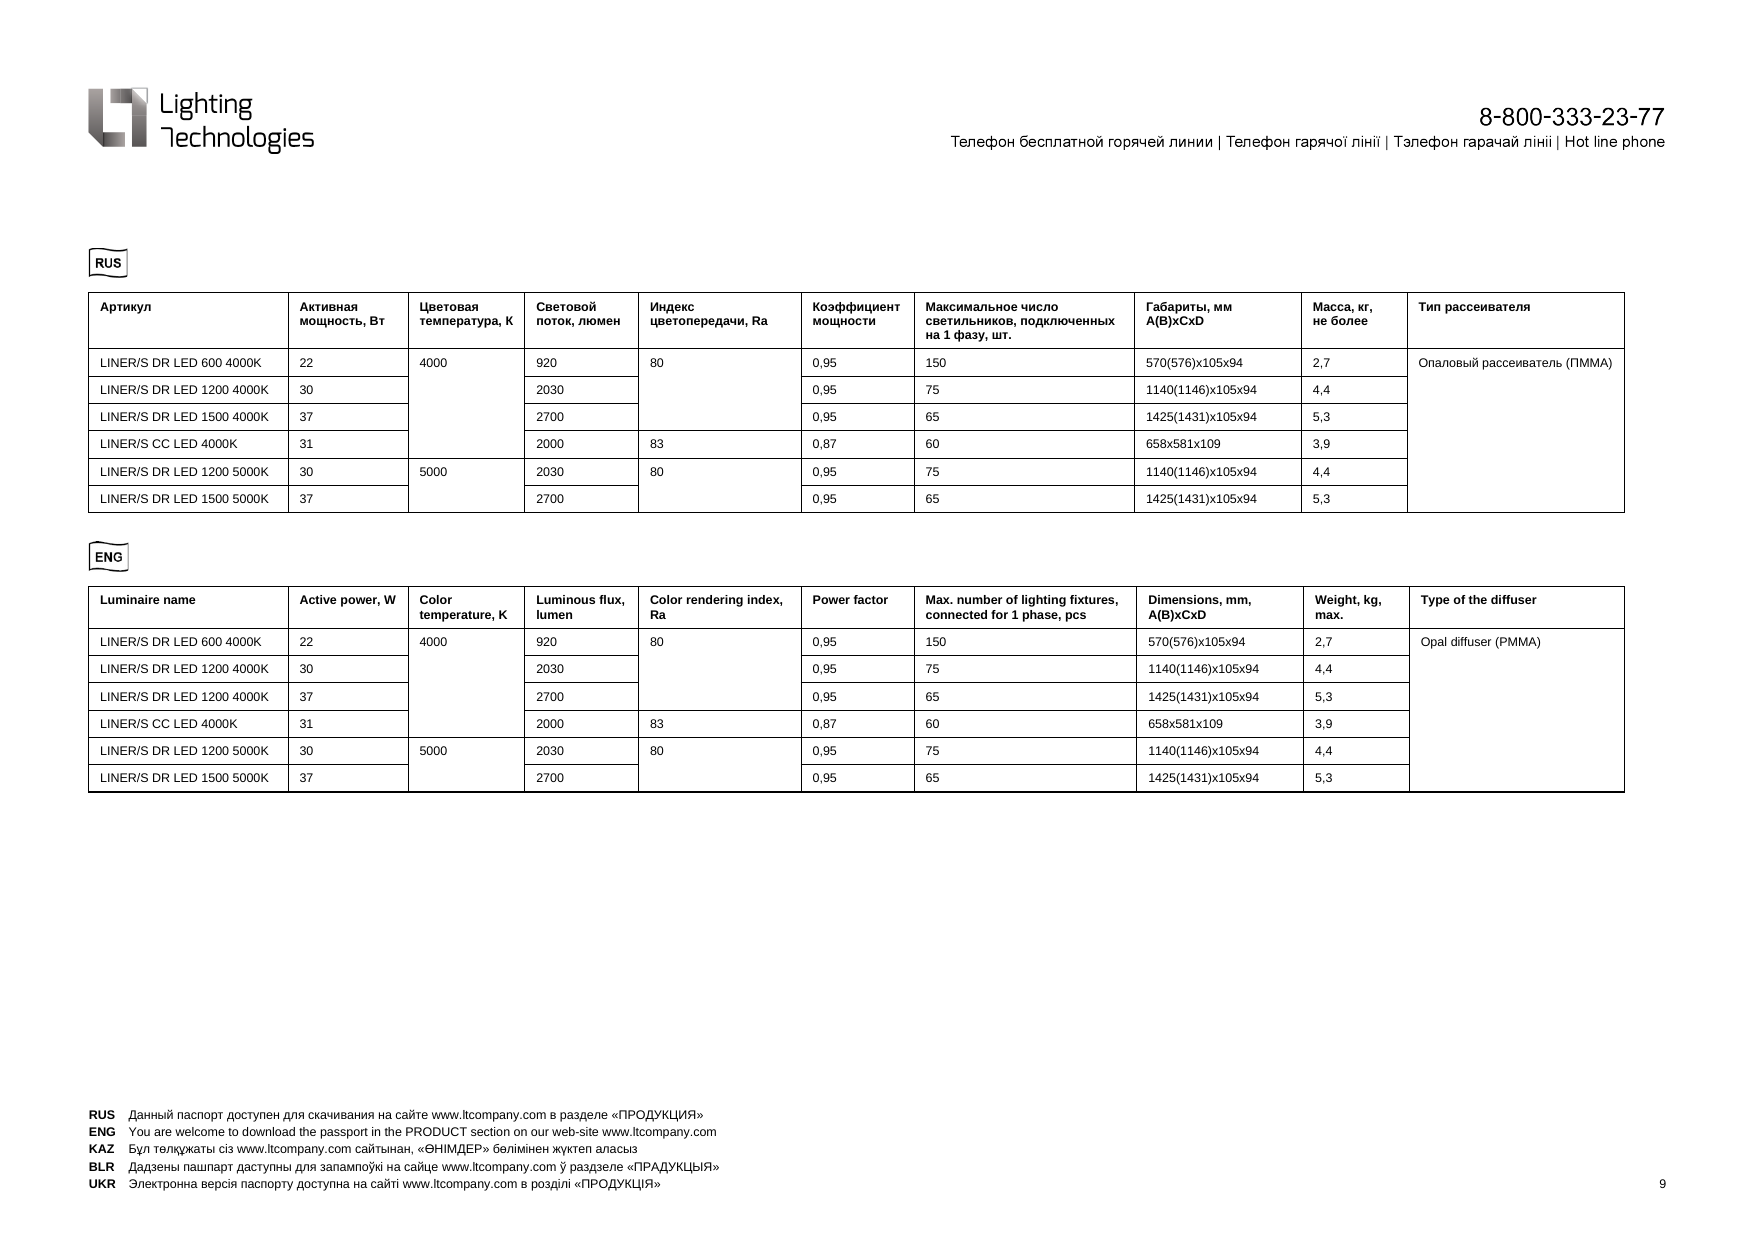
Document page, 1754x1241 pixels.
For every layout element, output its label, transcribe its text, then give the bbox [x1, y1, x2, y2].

table_header Active power, W [289, 587, 408, 628]
table_cell 1425(1431)х105х94 [1137, 765, 1303, 791]
table_cell 60 [915, 431, 1134, 457]
table_cell 570(576)х105х94 [1137, 629, 1303, 655]
table_cell 75 [915, 738, 1136, 764]
table_header Max. number of lighting fixtures, connected for 1 phase, pcs [915, 587, 1136, 628]
table_header Габариты, мм A(B)xCxD [1135, 293, 1301, 348]
table_cell 1140(1146)х105х94 [1137, 656, 1303, 682]
table_header Цветовая температура, К [409, 293, 524, 348]
table_cell 0,95 [802, 486, 914, 512]
table_header Luminaire name [89, 587, 288, 628]
table_header Индекс цветопередачи, Ra [639, 293, 801, 348]
table_header Артикул [89, 293, 288, 348]
table_cell 2700 [525, 683, 638, 709]
table_cell 4000 [409, 629, 524, 737]
table_cell LINER/S CC LED 4000K [89, 431, 288, 457]
table_cell 80 [639, 349, 801, 430]
table_cell 5000 [409, 459, 524, 512]
table_cell LINER/S DR LED 1500 5000K [89, 765, 288, 791]
table_cell 4,4 [1304, 656, 1409, 682]
table_header Weight, kg, max. [1304, 587, 1409, 628]
table_cell Опаловый рассеиватель (ПММА) [1408, 349, 1624, 512]
table_cell 2000 [525, 711, 638, 737]
table_cell 2000 [525, 431, 638, 457]
table_header Color temperature, K [409, 587, 524, 628]
table_cell 3,9 [1302, 431, 1407, 457]
table_cell 37 [289, 486, 408, 512]
table_cell 920 [525, 349, 638, 376]
table_cell 150 [915, 629, 1136, 655]
table_header Luminous flux, lumen [525, 587, 638, 628]
table_cell 150 [915, 349, 1134, 376]
table_cell 4,4 [1302, 459, 1407, 485]
table_header Dimensions, mm, A(B)xCxD [1137, 587, 1303, 628]
table_cell 658x581x109 [1137, 711, 1303, 737]
table_cell Opal diffuser (PMMA) [1410, 629, 1624, 791]
table_cell LINER/S DR LED 1200 5000K [89, 738, 288, 764]
table_cell 30 [289, 738, 408, 764]
table_cell 30 [289, 656, 408, 682]
table_cell 65 [915, 765, 1136, 791]
table_cell LINER/S CC LED 4000K [89, 711, 288, 737]
table_cell 2030 [525, 459, 638, 485]
table_cell 5000 [409, 738, 524, 791]
table_cell 30 [289, 459, 408, 485]
table_cell 60 [915, 711, 1136, 737]
table_cell 30 [289, 377, 408, 403]
table_cell 2700 [525, 486, 638, 512]
table_cell 1140(1146)х105х94 [1135, 459, 1301, 485]
table_cell 4,4 [1304, 738, 1409, 764]
table_cell 2700 [525, 404, 638, 430]
table_cell 83 [639, 711, 801, 737]
table_cell 37 [289, 683, 408, 709]
table_cell 0,87 [802, 711, 914, 737]
table_header Power factor [802, 587, 914, 628]
table_cell LINER/S DR LED 1200 4000K [89, 377, 288, 403]
table_cell 0,95 [802, 656, 914, 682]
table_cell 80 [639, 738, 801, 791]
table_cell 0,87 [802, 431, 914, 457]
table_header Тип рассеивателя [1408, 293, 1624, 348]
picture [0, 0, 1754, 278]
table_cell 2030 [525, 738, 638, 764]
table_header Активная мощность, Вт [289, 293, 408, 348]
table_cell 0,95 [802, 349, 914, 376]
table_header Коэффициент мощности [802, 293, 914, 348]
table_cell LINER/S DR LED 1200 4000K [89, 683, 288, 709]
table_cell 2,7 [1304, 629, 1409, 655]
table_cell LINER/S DR LED 1200 5000K [89, 459, 288, 485]
table_cell LINER/S DR LED 600 4000K [89, 349, 288, 376]
table_cell 0,95 [802, 629, 914, 655]
table_cell 22 [289, 629, 408, 655]
table_cell 4,4 [1302, 377, 1407, 403]
table_cell 2700 [525, 765, 638, 791]
table_cell 80 [639, 459, 801, 512]
table_cell 5,3 [1304, 683, 1409, 709]
table_cell 75 [915, 459, 1134, 485]
table_cell 2030 [525, 656, 638, 682]
table_cell 920 [525, 629, 638, 655]
table_cell 0,95 [802, 459, 914, 485]
table_cell 658x581x109 [1135, 431, 1301, 457]
table_cell 5,3 [1302, 404, 1407, 430]
table_cell 5,3 [1304, 765, 1409, 791]
table_header Световой поток, люмен [525, 293, 638, 348]
table_cell 31 [289, 431, 408, 457]
table_cell 1425(1431)х105х94 [1135, 404, 1301, 430]
table_cell 75 [915, 377, 1134, 403]
table_header Color rendering index, Ra [639, 587, 801, 628]
table_cell LINER/S DR LED 600 4000K [89, 629, 288, 655]
table_cell 0,95 [802, 738, 914, 764]
table_header Масса, кг, не более [1302, 293, 1407, 348]
table_cell 65 [915, 486, 1134, 512]
table_cell 80 [639, 629, 801, 709]
table_cell 2030 [525, 377, 638, 403]
table_header Type of the diffuser [1410, 587, 1624, 628]
table_cell 22 [289, 349, 408, 376]
table_cell LINER/S DR LED 1200 4000K [89, 656, 288, 682]
table_cell 65 [915, 683, 1136, 709]
table_header Максимальное число светильников, подключенных на 1 фазу, шт. [915, 293, 1134, 348]
table_cell 1425(1431)х105х94 [1135, 486, 1301, 512]
table_cell 0,95 [802, 377, 914, 403]
table_cell 1140(1146)х105х94 [1135, 377, 1301, 403]
table_cell 4000 [409, 349, 524, 457]
table_cell 31 [289, 711, 408, 737]
table_cell 65 [915, 404, 1134, 430]
table_cell 0,95 [802, 765, 914, 791]
table_cell 37 [289, 404, 408, 430]
table_cell 570(576)х105х94 [1135, 349, 1301, 376]
table_cell 0,95 [802, 683, 914, 709]
picture [88, 541, 129, 572]
table_cell 1425(1431)х105х94 [1137, 683, 1303, 709]
table_cell 2,7 [1302, 349, 1407, 376]
table_cell 75 [915, 656, 1136, 682]
table_cell LINER/S DR LED 1500 4000K [89, 404, 288, 430]
table_cell 83 [639, 431, 801, 457]
table_cell 0,95 [802, 404, 914, 430]
table_cell 5,3 [1302, 486, 1407, 512]
table_cell LINER/S DR LED 1500 5000K [89, 486, 288, 512]
table_cell 37 [289, 765, 408, 791]
table_cell 3,9 [1304, 711, 1409, 737]
table_cell 1140(1146)х105х94 [1137, 738, 1303, 764]
